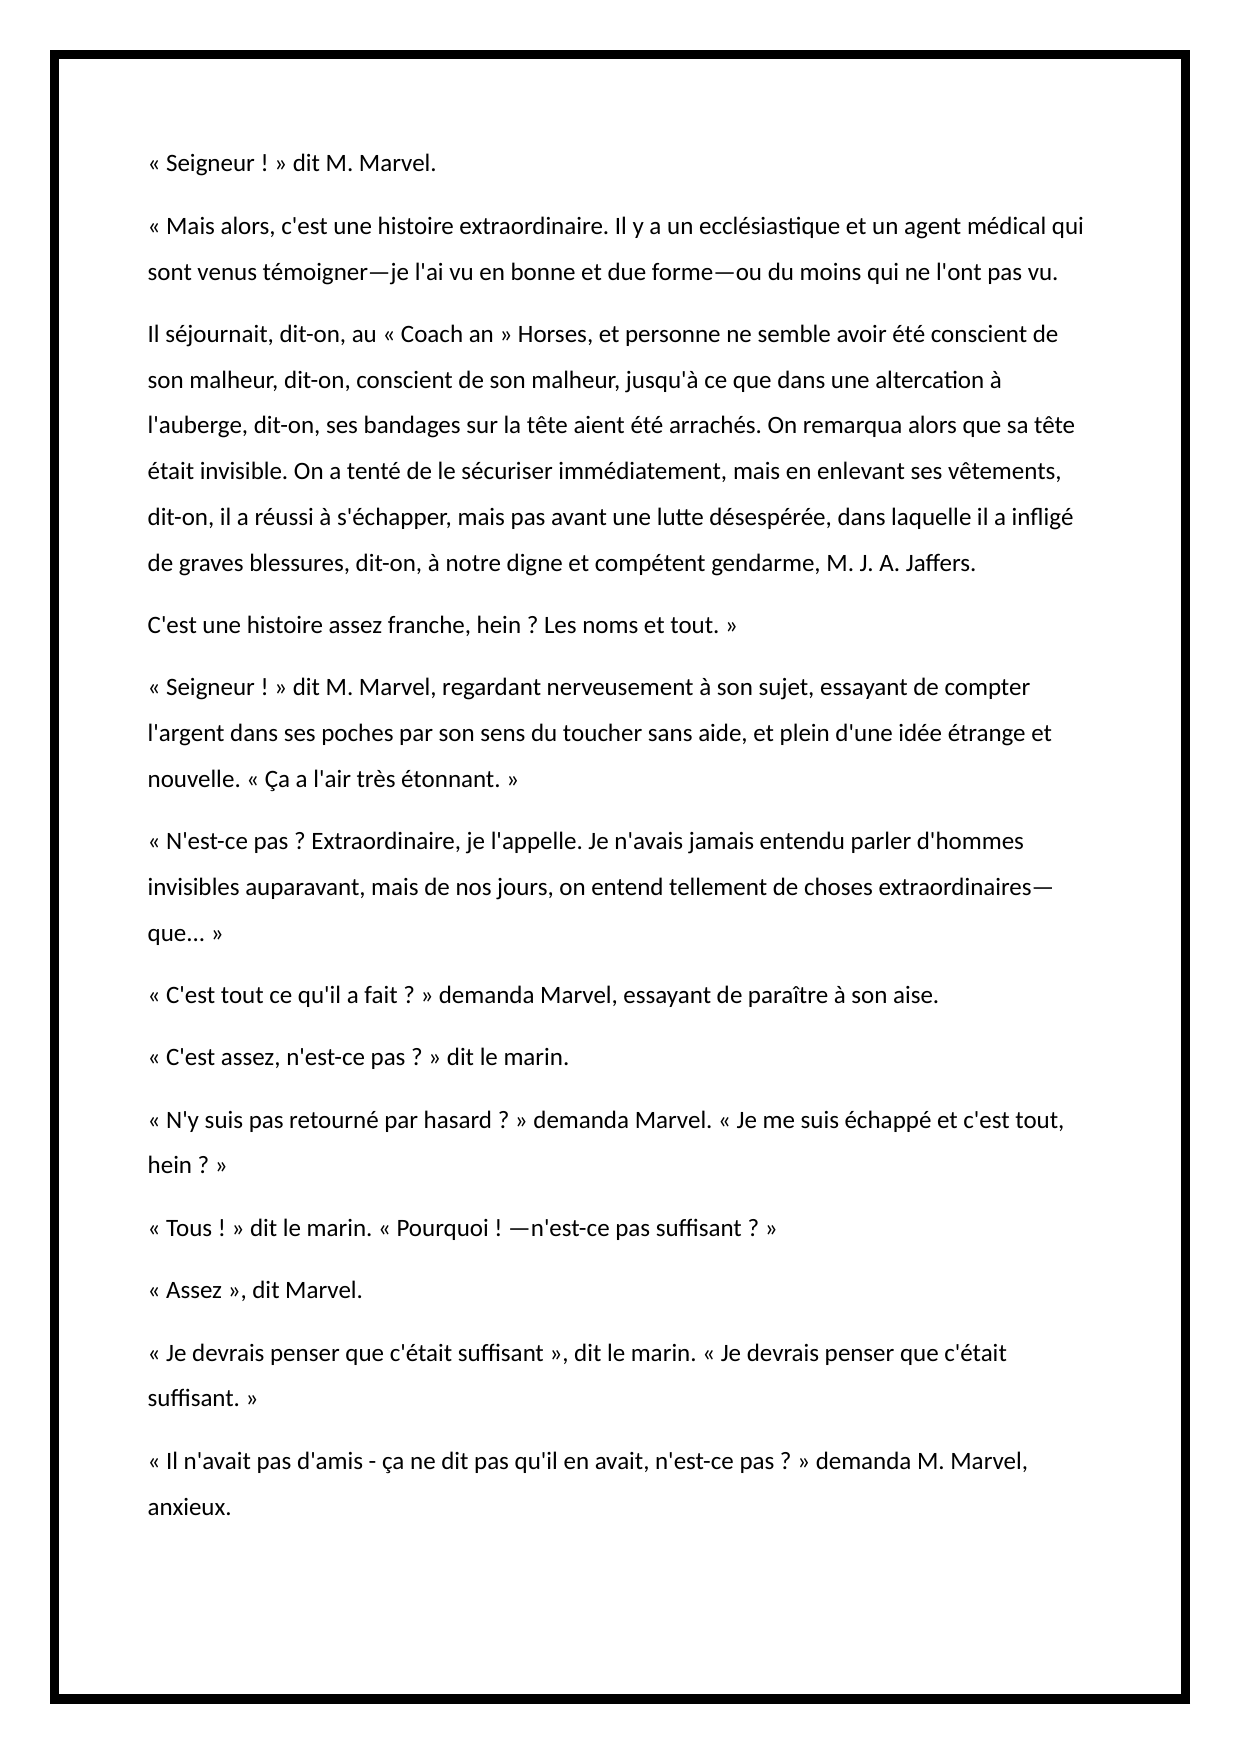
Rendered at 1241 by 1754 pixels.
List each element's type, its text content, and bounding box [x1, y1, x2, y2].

text « Tous ! » dit le marin. « Pourquoi ! —n'est-ce pas suffisant ? » [147, 1212, 1093, 1243]
text « Seigneur ! » dit M. Marvel, regardant nerveusement à son sujet, essayant de compter l'argent dans ses poches par son sens du toucher sans aide, et plein d'une idée étrange et nouvelle. « Ça a l'air très étonnant. » [147, 671, 1093, 793]
text « Mais alors, c'est une histoire extraordinaire. Il y a un ecclésiastique et un agent médical qui sont venus témoigner—je l'ai vu en bonne et due forme—ou du moins qui ne l'ont pas vu. [147, 210, 1093, 286]
text « N'y suis pas retourné par hasard ? » demanda Marvel. « Je me suis échappé et c'est tout, hein ? » [147, 1104, 1093, 1180]
text « Il n'avait pas d'amis - ça ne dit pas qu'il en avait, n'est-ce pas ? » demanda M. Marvel, anxieux. [147, 1445, 1093, 1521]
text « N'est-ce pas ? Extraordinaire, je l'appelle. Je n'avais jamais entendu parler d'hommes invisibles auparavant, mais de nos jours, on entend tellement de choses extraordinaires—que... » [147, 825, 1093, 947]
text « Seigneur ! » dit M. Marvel. [147, 147, 1093, 178]
text « C'est assez, n'est-ce pas ? » dit le marin. [147, 1042, 1093, 1072]
text « Assez », dit Marvel. [147, 1274, 1093, 1305]
text « C'est tout ce qu'il a fait ? » demanda Marvel, essayant de paraître à son aise. [147, 979, 1093, 1010]
text Il séjournait, dit-on, au « Coach an » Horses, et personne ne semble avoir été conscient de son malheur, dit-on, conscient de son malheur, jusqu'à ce que dans une altercation à l'auberge, dit-on, ses bandages sur la tête aient été arrachés. On remarqua alors que sa tête était invisible. On a tenté de le sécuriser immédiatement, mais en enlevant ses vêtements, dit-on, il a réussi à s'échapper, mais pas avant une lutte désespérée, dans laquelle il a infligé de graves blessures, dit-on, à notre digne et compétent gendarme, M. J. A. Jaffers. [147, 318, 1093, 577]
text C'est une histoire assez franche, hein ? Les noms et tout. » [147, 609, 1093, 639]
text « Je devrais penser que c'était suffisant », dit le marin. « Je devrais penser que c'était suffisant. » [147, 1337, 1093, 1413]
